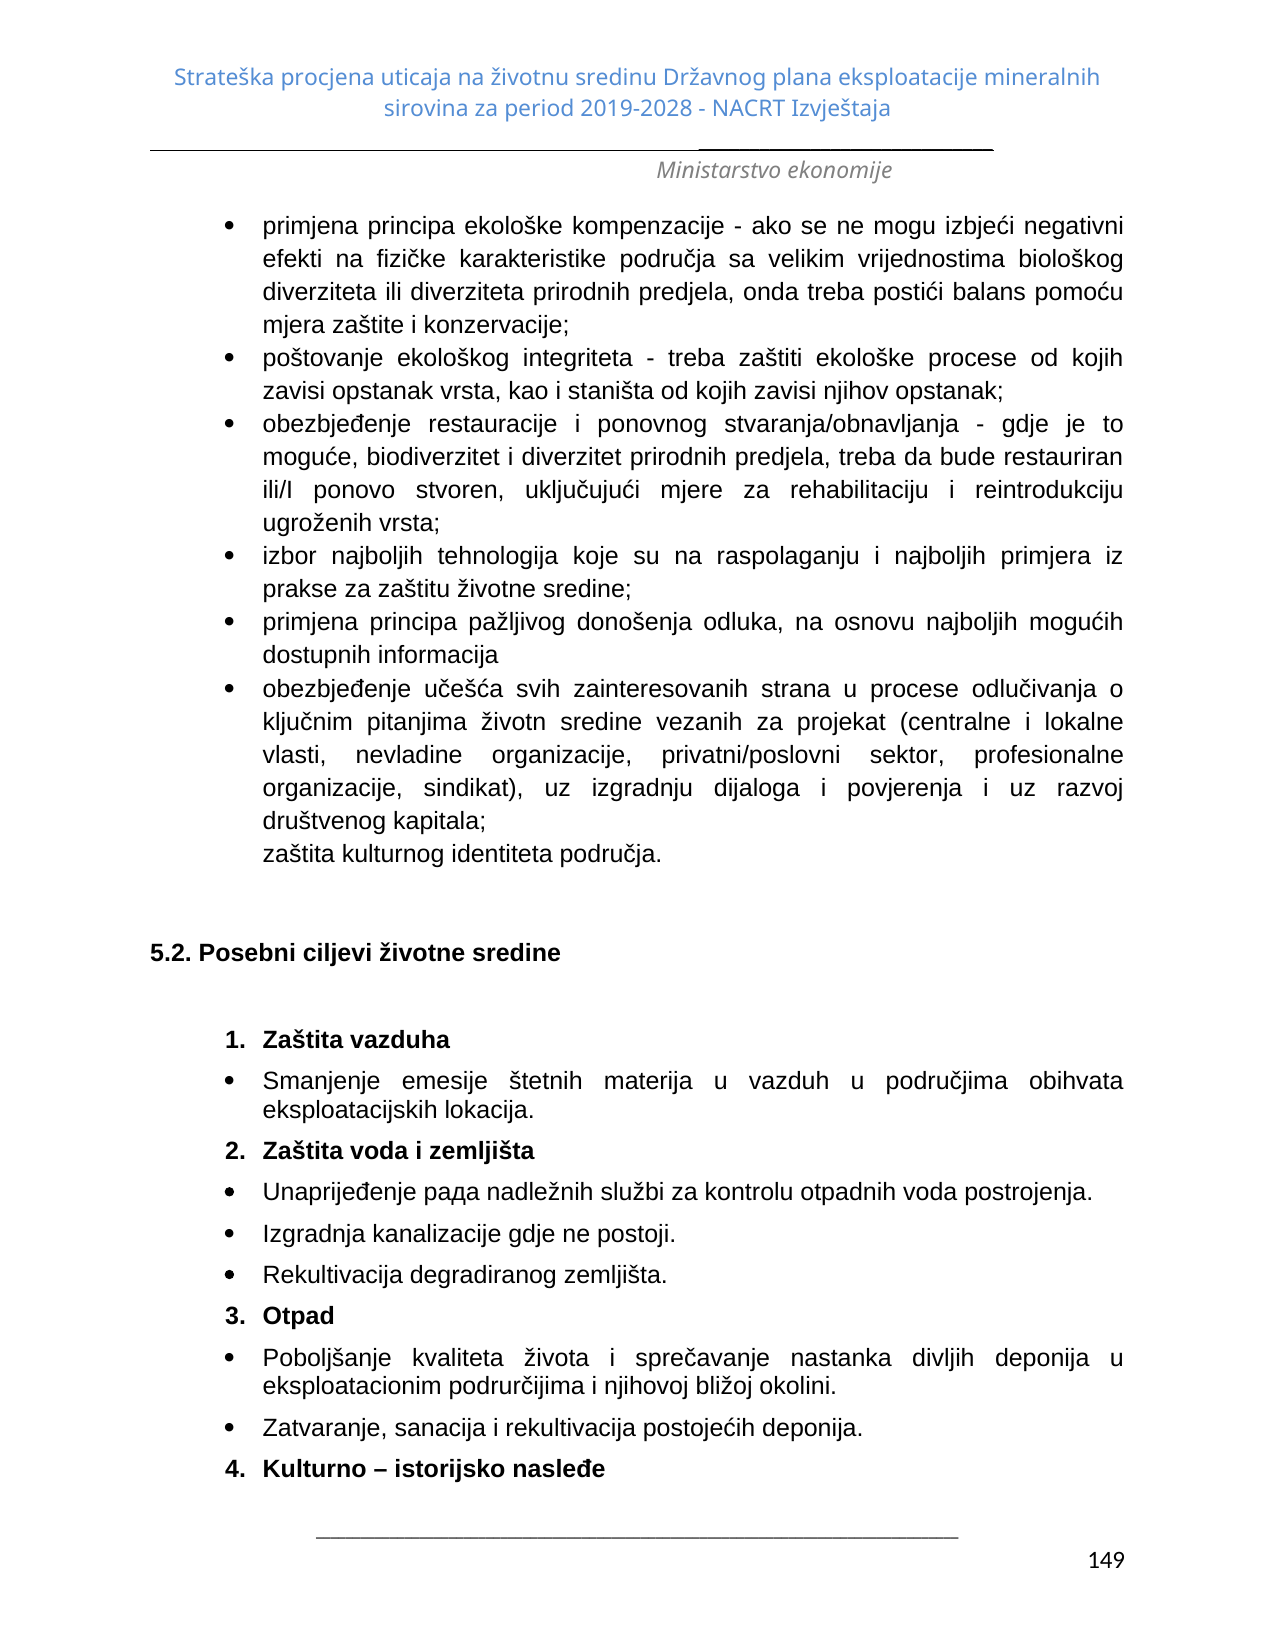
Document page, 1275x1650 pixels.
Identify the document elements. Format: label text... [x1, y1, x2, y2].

list izbor najboljih tehnologija koje su na raspolaganju i najboljih primjera iz prakse za zaštitu životne sredine; [225, 541, 1125, 603]
list Zatvaranje, sanacija i rekultivacija postojećih deponija. [225, 1413, 1125, 1441]
list obezbjeđenje restauracije i ponovnog stvaranja/obnavljanja - gdje je to moguće, biodiverzitet i diverzitet prirodnih predjela, treba da bude restauriran ili/I ponovo stvoren, uključujući mjere za rehabilitaciju i reintrodukciju ugroženih vrsta; [225, 409, 1125, 537]
list primjena principa pažljivog donošenja odluka, na osnovu najboljih mogućih dostupnih informacija [225, 607, 1125, 669]
list Smanjenje emesije štetnih materija u vazduh u područjima obihvata eksploatacijskih lokacija. [225, 1066, 1125, 1123]
list Poboljšanje kvaliteta života i sprečavanje nastanka divljih deponija u eksploatacionim podrurčijima i njihovoj bližoj okolini. [225, 1342, 1125, 1400]
list Kulturno – istorijsko nasleđe [225, 1454, 1125, 1483]
text zaštita kulturnog identiteta područja. [262, 839, 1125, 867]
list obezbjeđenje učešća svih zainteresovanih strana u procese odlučivanja o ključnim pitanjima životn sredine vezanih za projekat (centralne i lokalne vlasti, nevladine organizacije, privatni/poslovni sektor, profesionalne organizacije, sindikat), uz izgradnju dijaloga i povjerenja i uz razvoj društvenog kapitala; [225, 673, 1125, 834]
list Zaštita voda i zemljišta [225, 1136, 1125, 1165]
list primjena principa ekološke kompenzacije - ako se ne mogu izbjeći negativni efekti na fizičke karakteristike područja sa velikim vrijednostima biološkog diverziteta ili diverziteta prirodnih predjela, onda treba postići balans pomoću mjera zaštite i konzervacije; [225, 211, 1125, 339]
list Rekultivacija degradiranog zemljišta. [225, 1260, 1125, 1289]
list Unaprijeđenje рада nadležnih službi za kontrolu otpadnih voda postrojenja. [225, 1177, 1125, 1206]
list Izgradnja kanalizacije gdje ne postoji. [225, 1218, 1125, 1247]
list Otpad [225, 1301, 1125, 1330]
list poštovanje ekološkog integriteta - treba zaštiti ekološke procese od kojih zavisi opstanak vrsta, kao i staništa od kojih zavisi njihov opstanak; [225, 343, 1125, 405]
text 5.2. Posebni ciljevi životne sredine [150, 938, 1125, 967]
list Zaštita vazduha [225, 1024, 1125, 1053]
